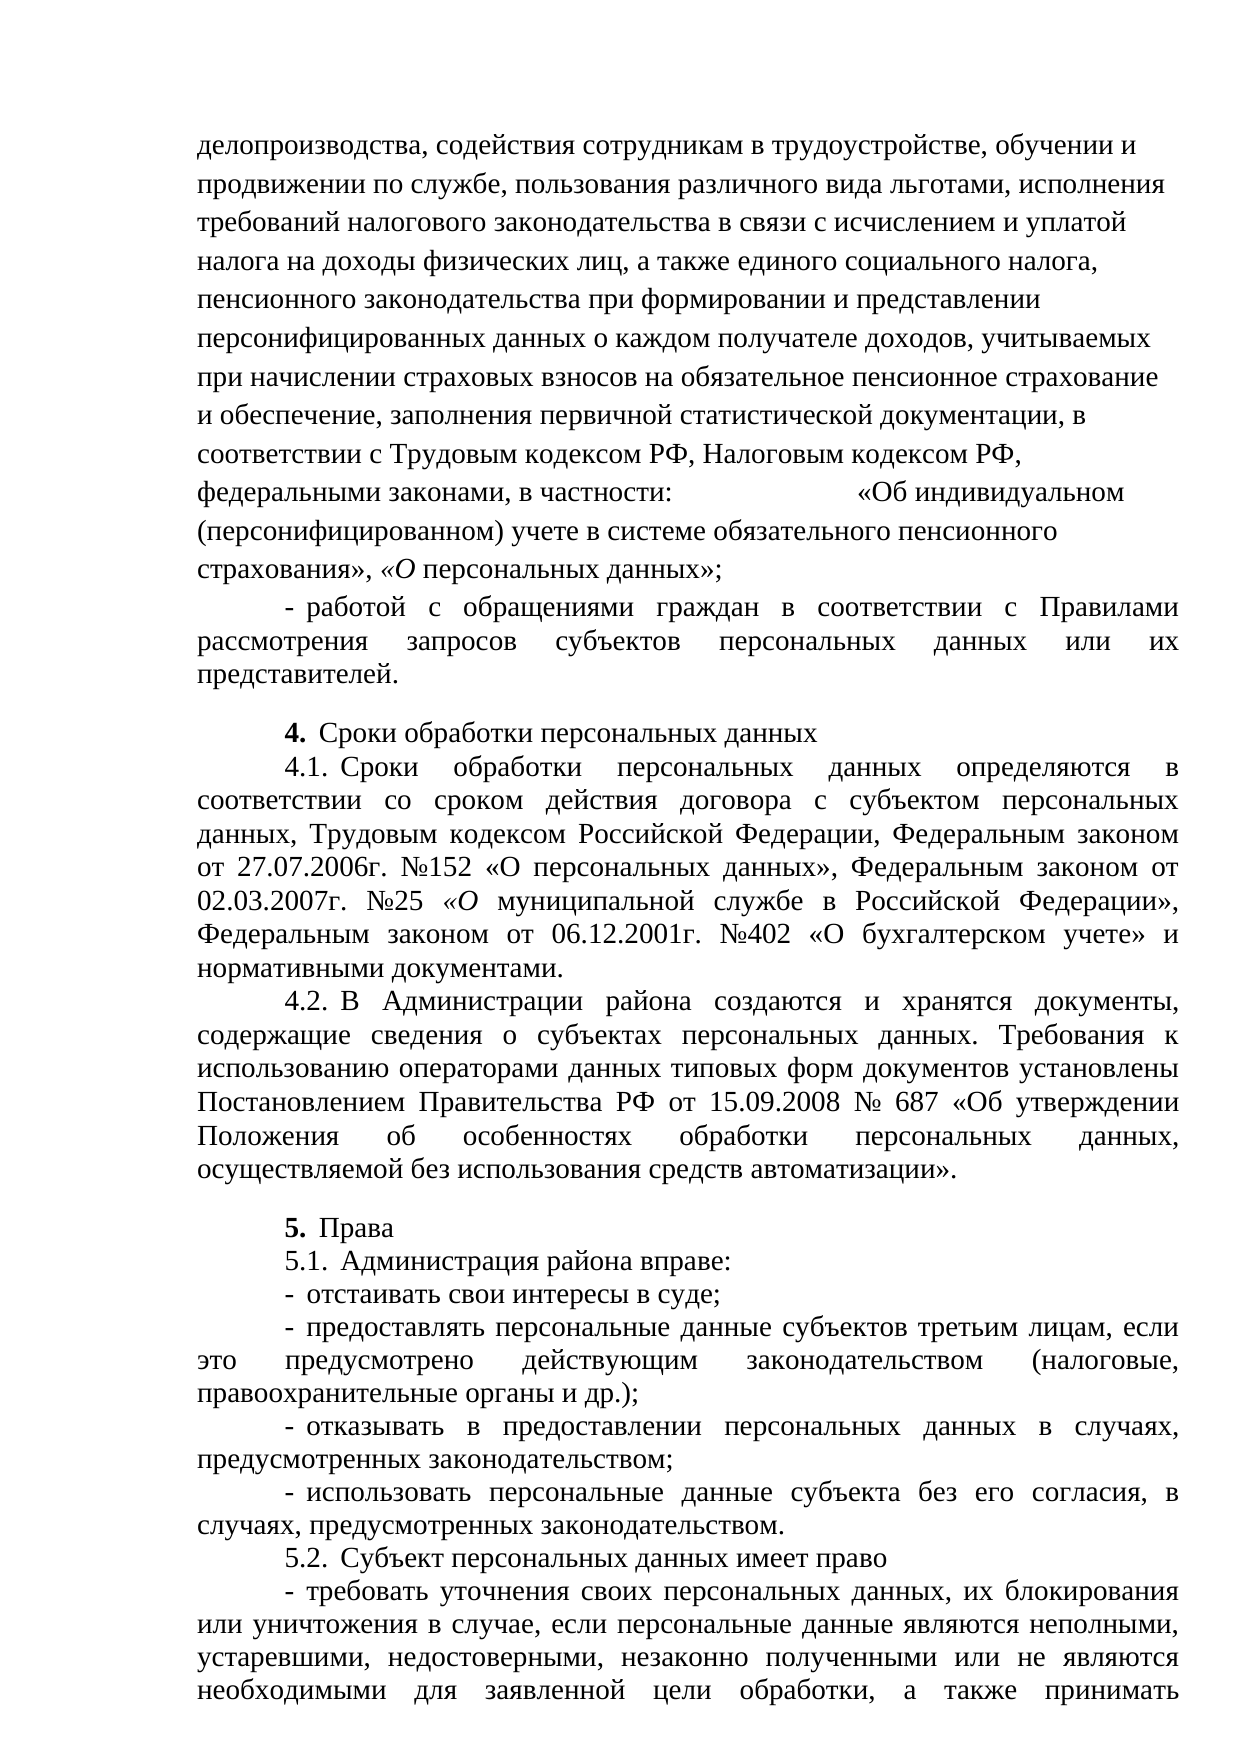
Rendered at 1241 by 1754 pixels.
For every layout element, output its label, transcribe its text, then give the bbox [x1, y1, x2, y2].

list Субъект персональных данных имеет право [197, 1541, 1180, 1574]
list Администрация района вправе: [197, 1244, 1180, 1277]
list Права [197, 1211, 1180, 1244]
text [197, 127, 1180, 508]
list предоставлять персональные данные субъектов третьим лицам, если это предусмотрено действующим законодательством (налоговые, правоохранительные органы и др.); [197, 1310, 1180, 1409]
list Сроки обработки персональных данных [197, 716, 1180, 749]
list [197, 1574, 1180, 1706]
list В Администрации района создаются и хранятся документы, содержащие сведения о субъектах персональных данных. Требования к использованию операторами данных типовых форм документов установлены Постановлением Правительства РФ от 15.09.2008 № 687 «Об утверждении Положения об особенностях обработки персональных данных, осуществляемой без использования средств автоматизации». [197, 984, 1180, 1185]
list отстаивать свои интересы в суде; [197, 1277, 1180, 1310]
list отказывать в предоставлении персональных данных в случаях, предусмотренных законодательством; [197, 1409, 1180, 1475]
list использовать персональные данные субъекта без его согласия, в случаях, предусмотренных законодательством. [197, 1475, 1180, 1541]
text (персонифицированном) учете в системе обязательного пенсионного страхования», «О персональных данных»; [197, 513, 1180, 585]
list работой с обращениями граждан в соответствии с Правилами рассмотрения запросов субъектов персональных данных или их представителей. [197, 590, 1180, 691]
list Сроки обработки персональных данных определяются в соответствии со сроком действия договора с субъектом персональных данных, Трудовым кодексом Российской Федерации, Федеральным законом от 27.07.2006г. №152 «О персональных данных», Федеральным законом от 02.03.2007г. №25 «О муниципальной службе в Российской Федерации», Федеральным законом от 06.12.2001г. №402 «О бухгалтерском учете» и нормативными документами. [197, 749, 1180, 984]
